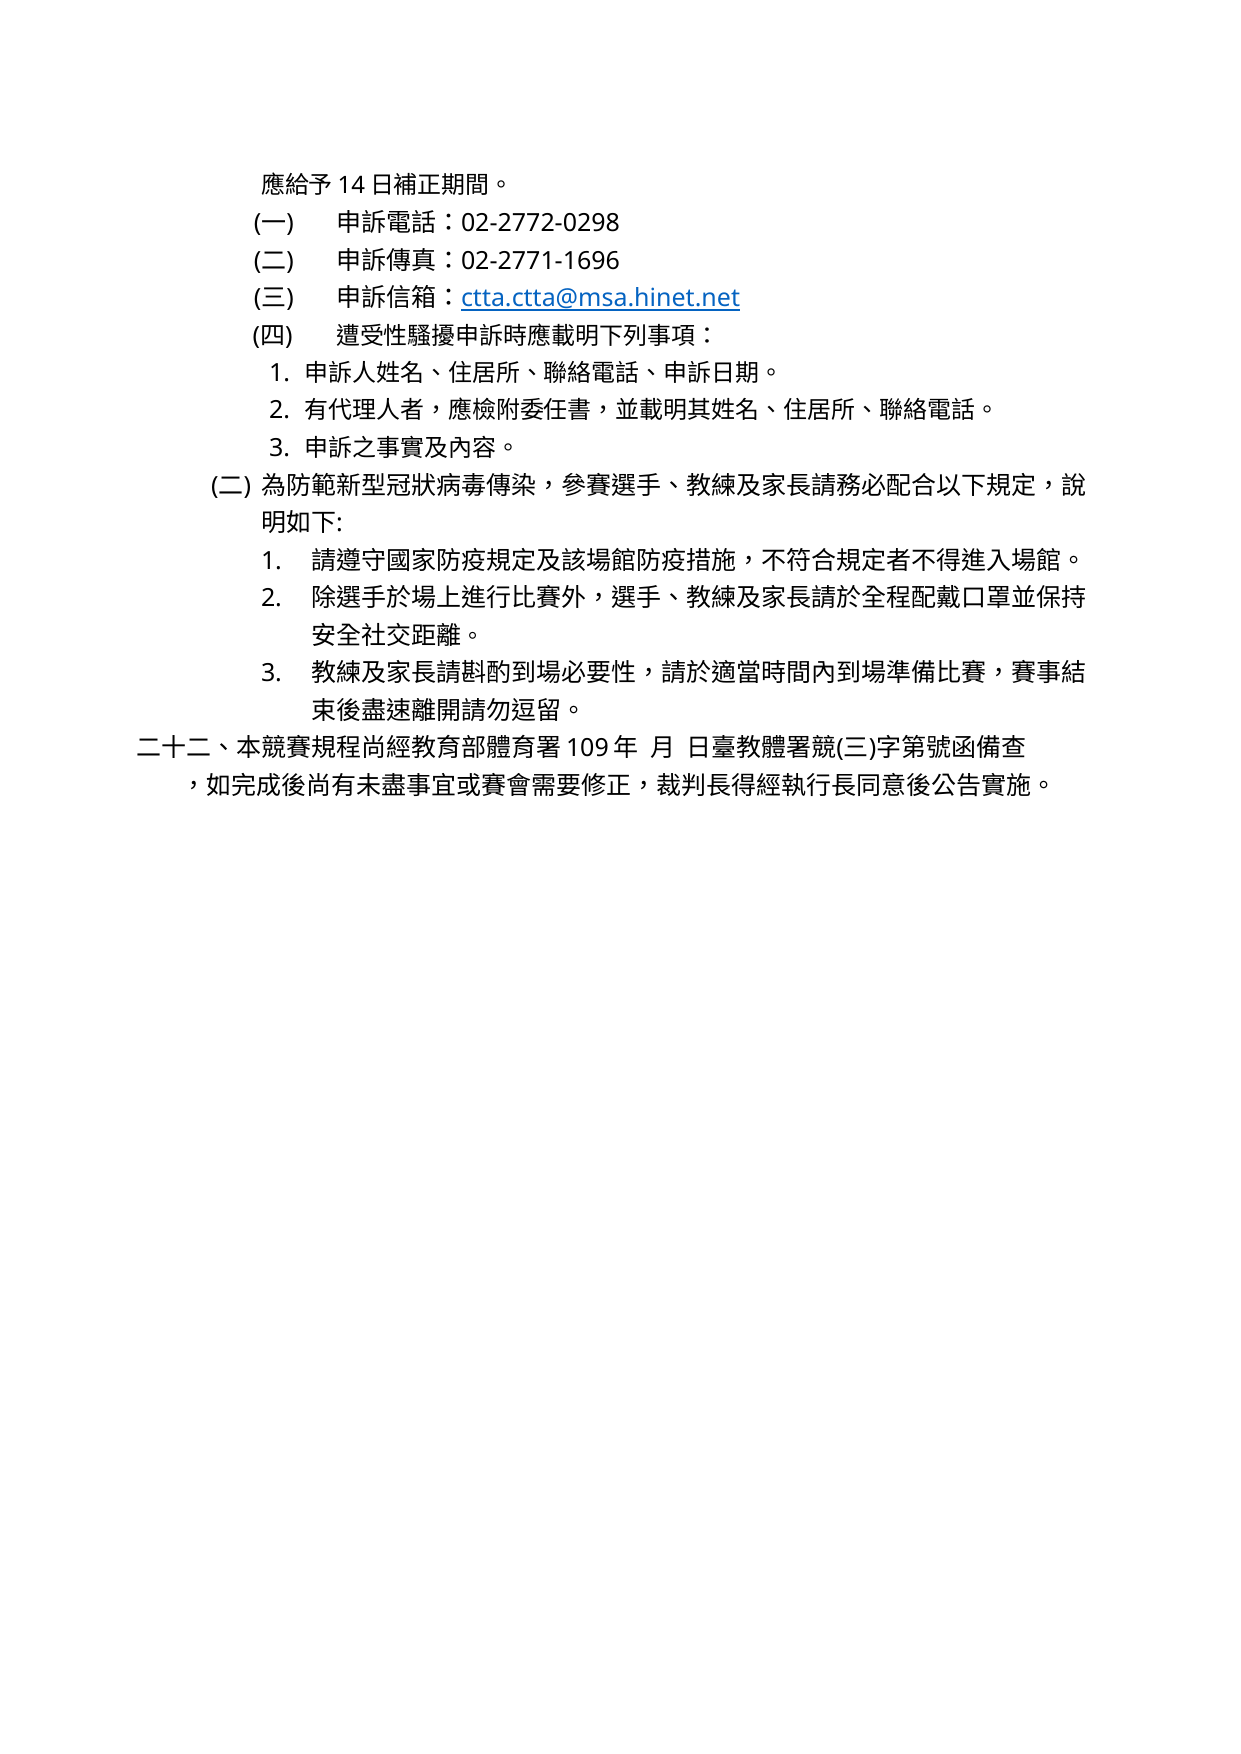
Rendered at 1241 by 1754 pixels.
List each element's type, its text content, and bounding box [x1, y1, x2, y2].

list 申訴信箱：ctta.ctta@msa.hinet.net [224, 277, 1104, 314]
list 為防範新型冠狀病毒傳染，參賽選手、教練及家長請務必配合以下規定，說明如下: [211, 464, 1104, 539]
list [211, 164, 1104, 202]
list 申訴傳真：02-2771-1696 [224, 239, 1104, 277]
list 申訴電話：02-2772-0298 [224, 202, 1104, 239]
list 申訴人姓名、住居所、聯絡電話、申訴日期。 [269, 352, 1104, 389]
list 遭受性騷擾申訴時應載明下列事項： [224, 314, 1104, 352]
list 有代理人者，應檢附委任書，並載明其姓名、住居所、聯絡電話。 [269, 389, 1104, 427]
list 教練及家長請斟酌到場必要性，請於適當時間內到場準備比賽，賽事結束後盡速離開請勿逗留。 [261, 652, 1104, 727]
text 二十二、本競賽規程尚經教育部體育署109年 月 日臺教體署競(三)字第號函備查 ，如完成後尚有未盡事宜或賽會需要修正，裁判長得經執行長同意後公告實施。 [136, 727, 1104, 802]
list 請遵守國家防疫規定及該場館防疫措施，不符合規定者不得進入場館。 [261, 539, 1104, 577]
list 申訴之事實及內容。 [269, 427, 1104, 464]
list 除選手於場上進行比賽外，選手、教練及家長請於全程配戴口罩並保持安全社交距離。 [261, 577, 1104, 652]
